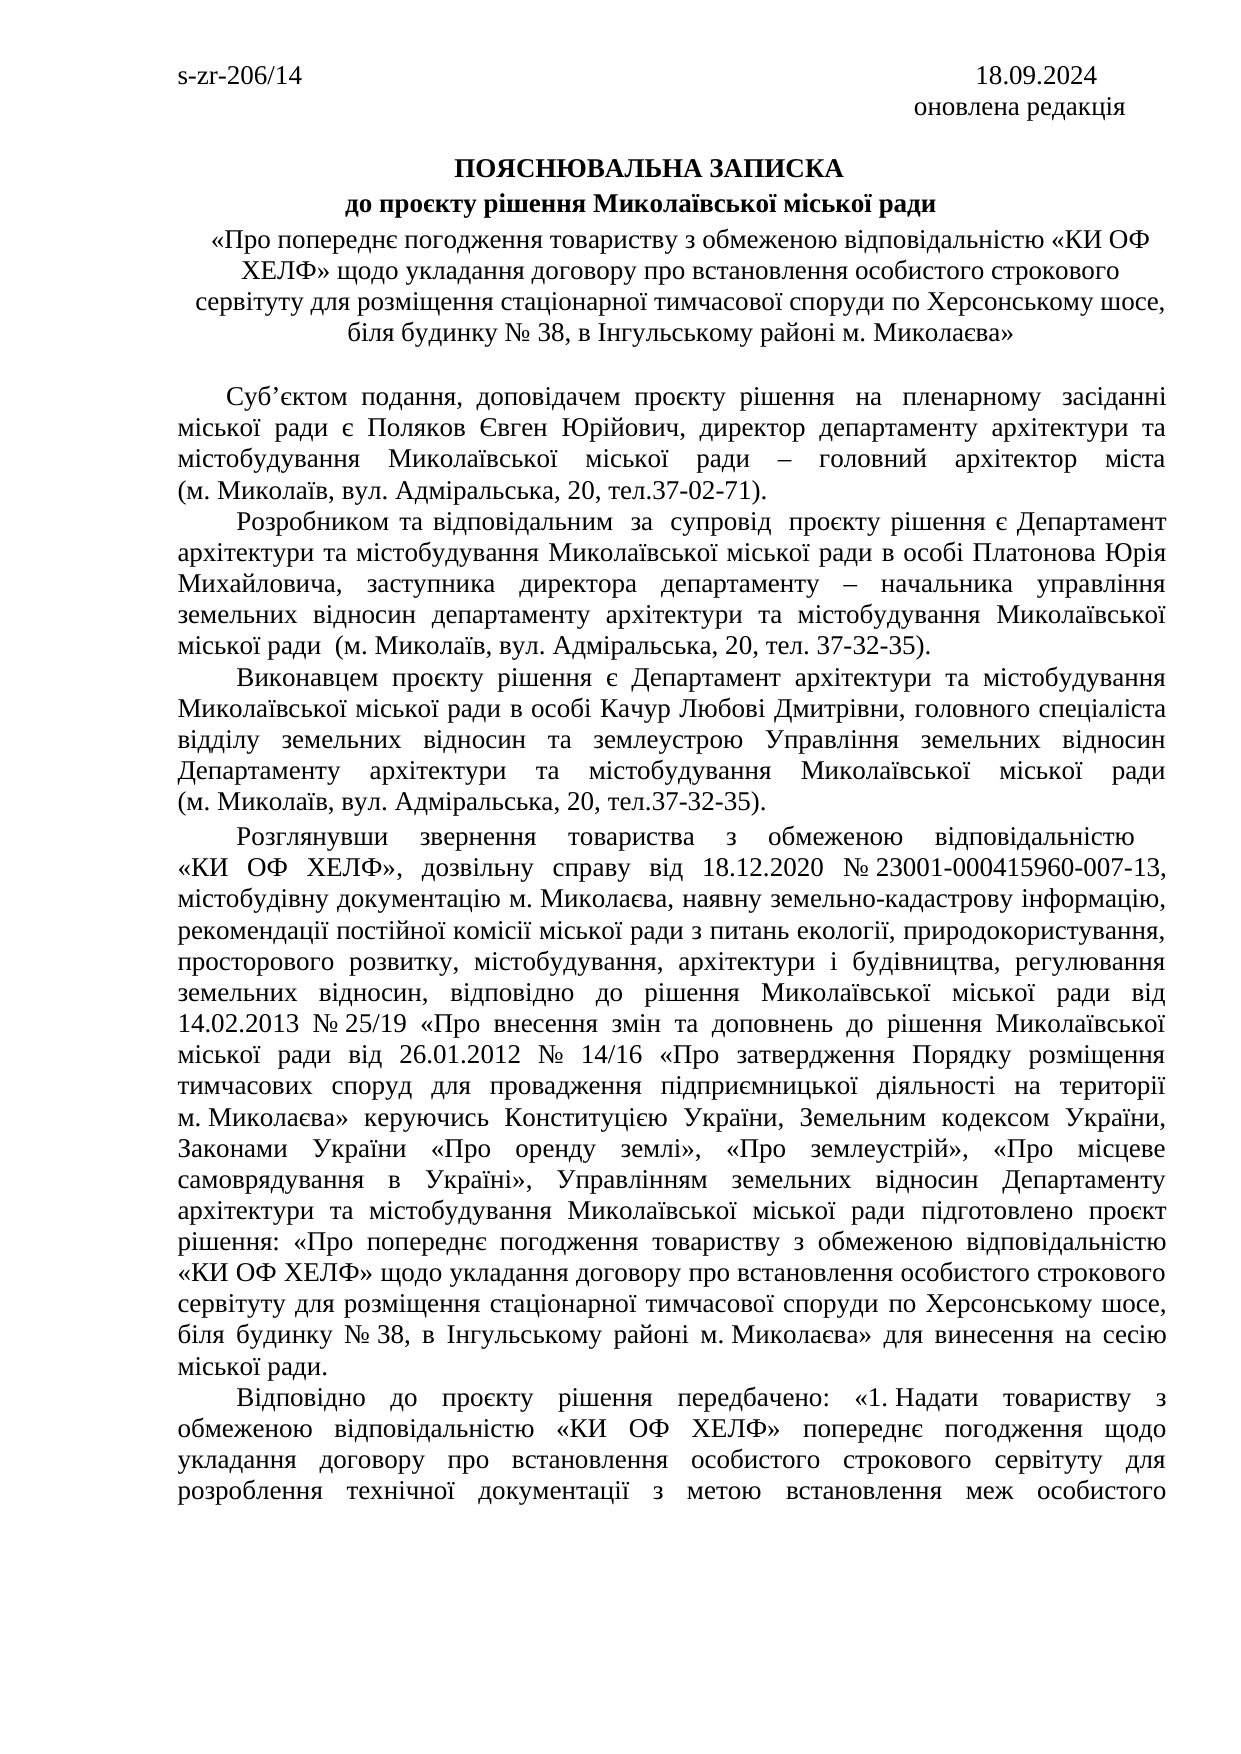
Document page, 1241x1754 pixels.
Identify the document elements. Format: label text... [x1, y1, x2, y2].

text ПОЯСНЮВАЛЬНА ЗАПИСКА [454, 152, 1167, 184]
text «Про попереднє погодження товариству з обмеженою відповідальністю «КИ ОФ ХЕЛФ» щодо укладання договору про встановлення особистого строкового сервітуту для розміщення стаціонарної тимчасової споруди по Херсонському шосе, біля будинку № 38, в Інгульському районі м. Миколаєва» [194, 223, 1167, 347]
text s-zr-206/14 18.09.2024 оновлена редакція [177, 59, 1167, 121]
text до проєкту рішення Миколаївської міської ради [345, 188, 1167, 219]
text Суб’єктом подання, доповідачем проєкту рішення на пленарному засіданні міської ради є Поляков Євген Юрійович, директор департаменту архітектури та містобудування Миколаївської міської ради – головний архітектор міста (м. Миколаїв, вул. Адміральська, 20, тел.37-02-71). [177, 380, 1167, 505]
text Розробником та відповідальним за супровід проєкту рішення є Департамент архітектури та містобудування Миколаївської міської ради в особі Платонова Юрія Михайловича, заступника директора департаменту – начальника управління земельних відносин департаменту архітектури та містобудування Миколаївської міської ради (м. Миколаїв, вул. Адміральська, 20, тел. 37-32-35). [177, 505, 1167, 661]
text Розглянувши звернення товариства з обмеженою відповідальністю «КИ ОФ ХЕЛФ», дозвільну справу від 18.12.2020 № 23001-000415960-007-13, містобудівну документацію м. Миколаєва, наявну земельно-кадастрову інформацію, рекомендації постійної комісії міської ради з питань екології, природокористування, просторового розвитку, містобудування, архітектури і будівництва, регулювання земельних відносин, відповідно до рішення Миколаївської міської ради від 14.02.2013 № 25/19 «Про внесення змін та доповнень до рішення Миколаївської міської ради від 26.01.2012 № 14/16 «Про затвердження Порядку розміщення тимчасових споруд для провадження підприємницької діяльності на території м. Миколаєва» керуючись Конституцією України, Земельним кодексом України, Законами України «Про оренду землі», «Про землеустрій», «Про місцеве самоврядування в Україні», Управлінням земельних відносин Департаменту архітектури та містобудування Миколаївської міської ради підготовлено проєкт рішення: «Про попереднє погодження товариству з обмеженою відповідальністю «КИ ОФ ХЕЛФ» щодо укладання договору про встановлення особистого строкового сервітуту для розміщення стаціонарної тимчасової споруди по Херсонському шосе, біля будинку № 38, в Інгульському районі м. Миколаєва» для винесення на сесію міської ради. [177, 820, 1167, 1381]
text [177, 1381, 1167, 1506]
text Виконавцем проєкту рішення є Департамент архітектури та містобудування Миколаївської міської ради в особі Качур Любові Дмитрівни, головного спеціаліста відділу земельних відносин та землеустрою Управління земельних відносин Департаменту архітектури та містобудування Миколаївської міської ради (м. Миколаїв, вул. Адміральська, 20, тел.37-32-35). [177, 661, 1167, 816]
